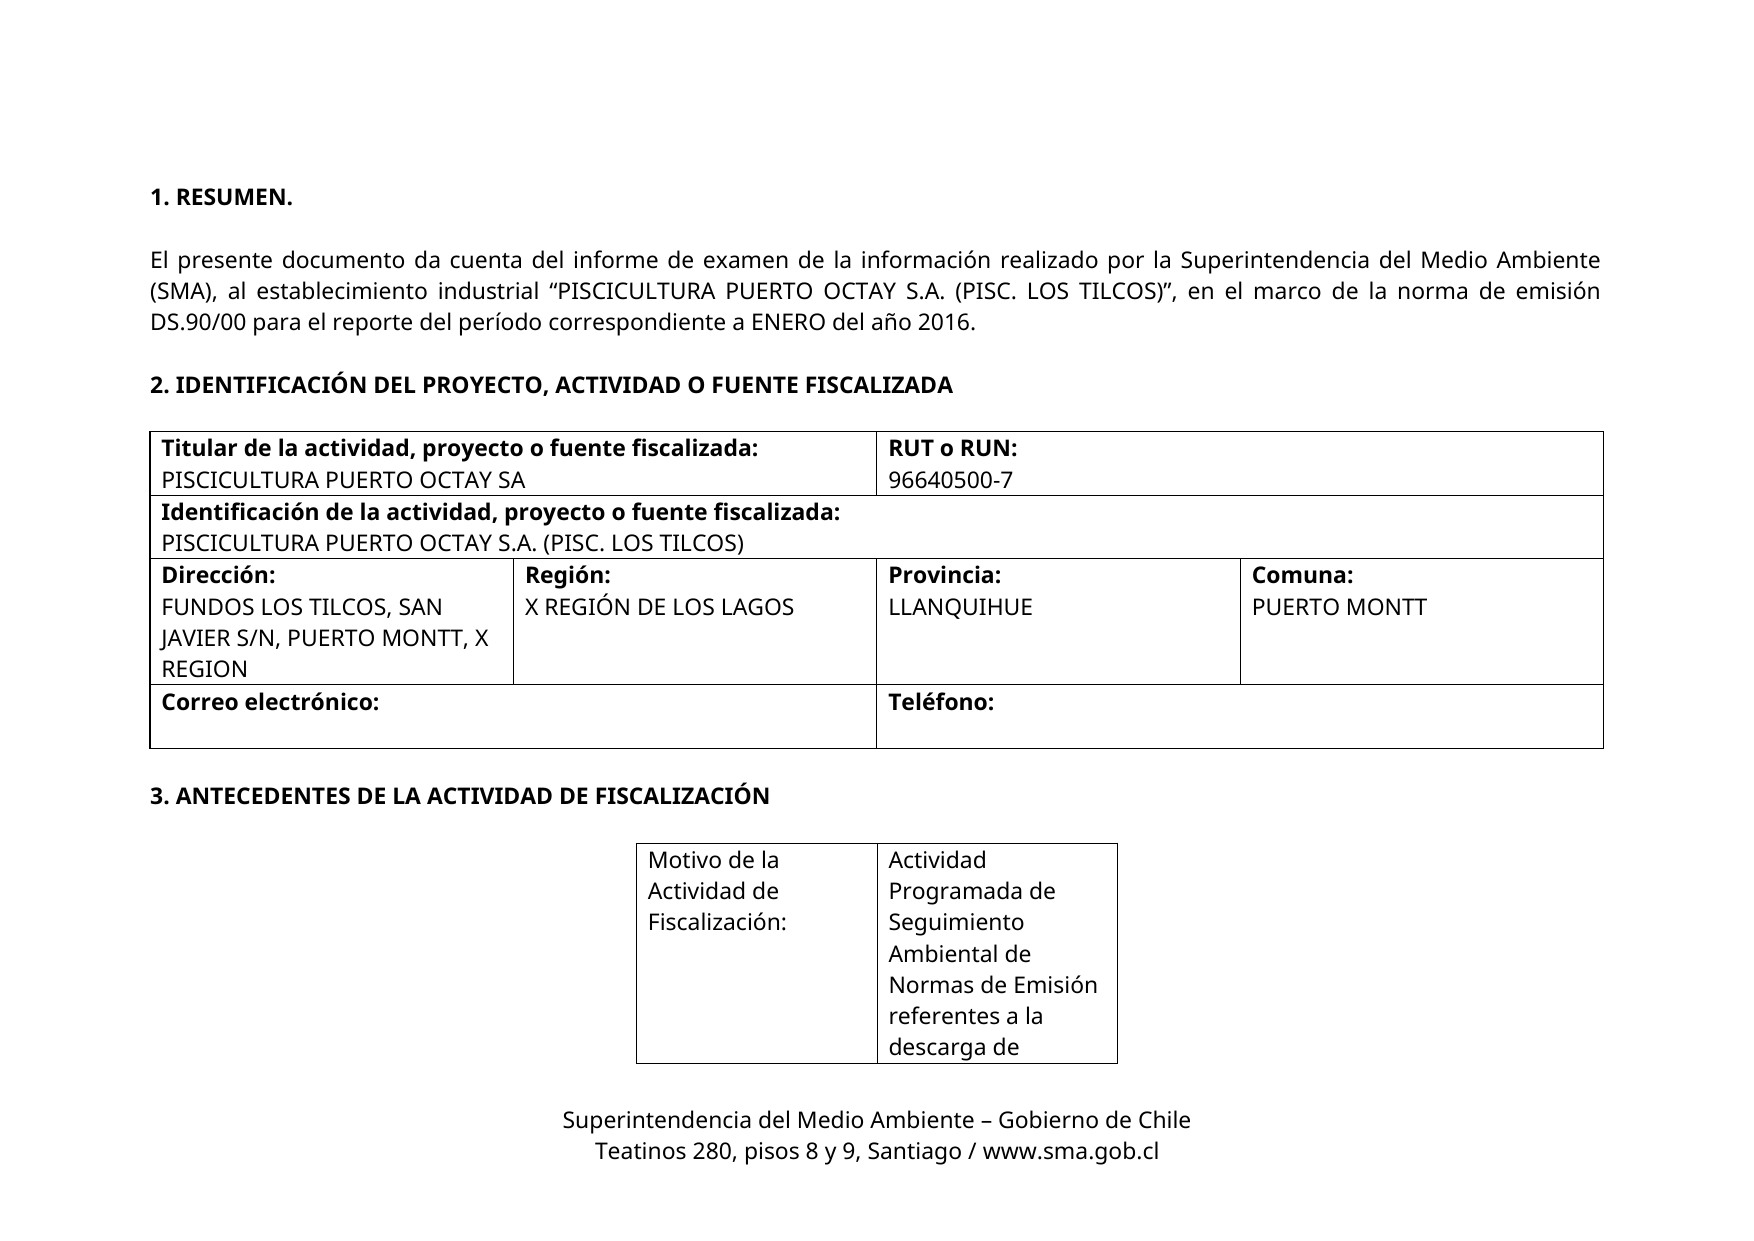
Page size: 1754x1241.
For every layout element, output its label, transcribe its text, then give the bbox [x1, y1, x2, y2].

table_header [637, 844, 877, 1062]
table_cell Comuna: PUERTO MONTT [1241, 559, 1603, 684]
table_cell Región: X REGIÓN DE LOS LAGOS [514, 559, 876, 684]
table_cell Provincia: LLANQUIHUE [877, 559, 1240, 684]
text 3. ANTECEDENTES DE LA ACTIVIDAD DE FISCALIZACIÓN [150, 749, 1604, 811]
text El presente documento da cuenta del informe de examen de la información realizado por la Superintendencia del Medio Ambiente (SMA), al establecimiento industrial “PISCICULTURA PUERTO OCTAY S.A. (PISC. LOS TILCOS)”, en el marco de la norma de emisión DS.90/00 para el reporte del período correspondiente a ENERO del año 2016. [150, 212, 1604, 337]
text 1. RESUMEN. [150, 150, 1604, 212]
table_cell Dirección: FUNDOS LOS TILCOS, SAN JAVIER S/N, PUERTO MONTT, X REGION [151, 559, 513, 684]
table_cell Correo electrónico: [151, 685, 876, 748]
table_header Titular de la actividad, proyecto o fuente fiscalizada: PISCICULTURA PUERTO OCTAY SA [151, 432, 876, 495]
table_header RUT o RUN: 96640500-7 [877, 432, 1603, 495]
table_cell Identificación de la actividad, proyecto o fuente fiscalizada: PISCICULTURA PUERTO OCTAY S.A. (PISC. LOS TILCOS) [151, 496, 1603, 558]
text 2. IDENTIFICACIÓN DEL PROYECTO, ACTIVIDAD O FUENTE FISCALIZADA [150, 337, 1604, 400]
table_cell Teléfono: [877, 685, 1603, 748]
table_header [878, 844, 1117, 1062]
